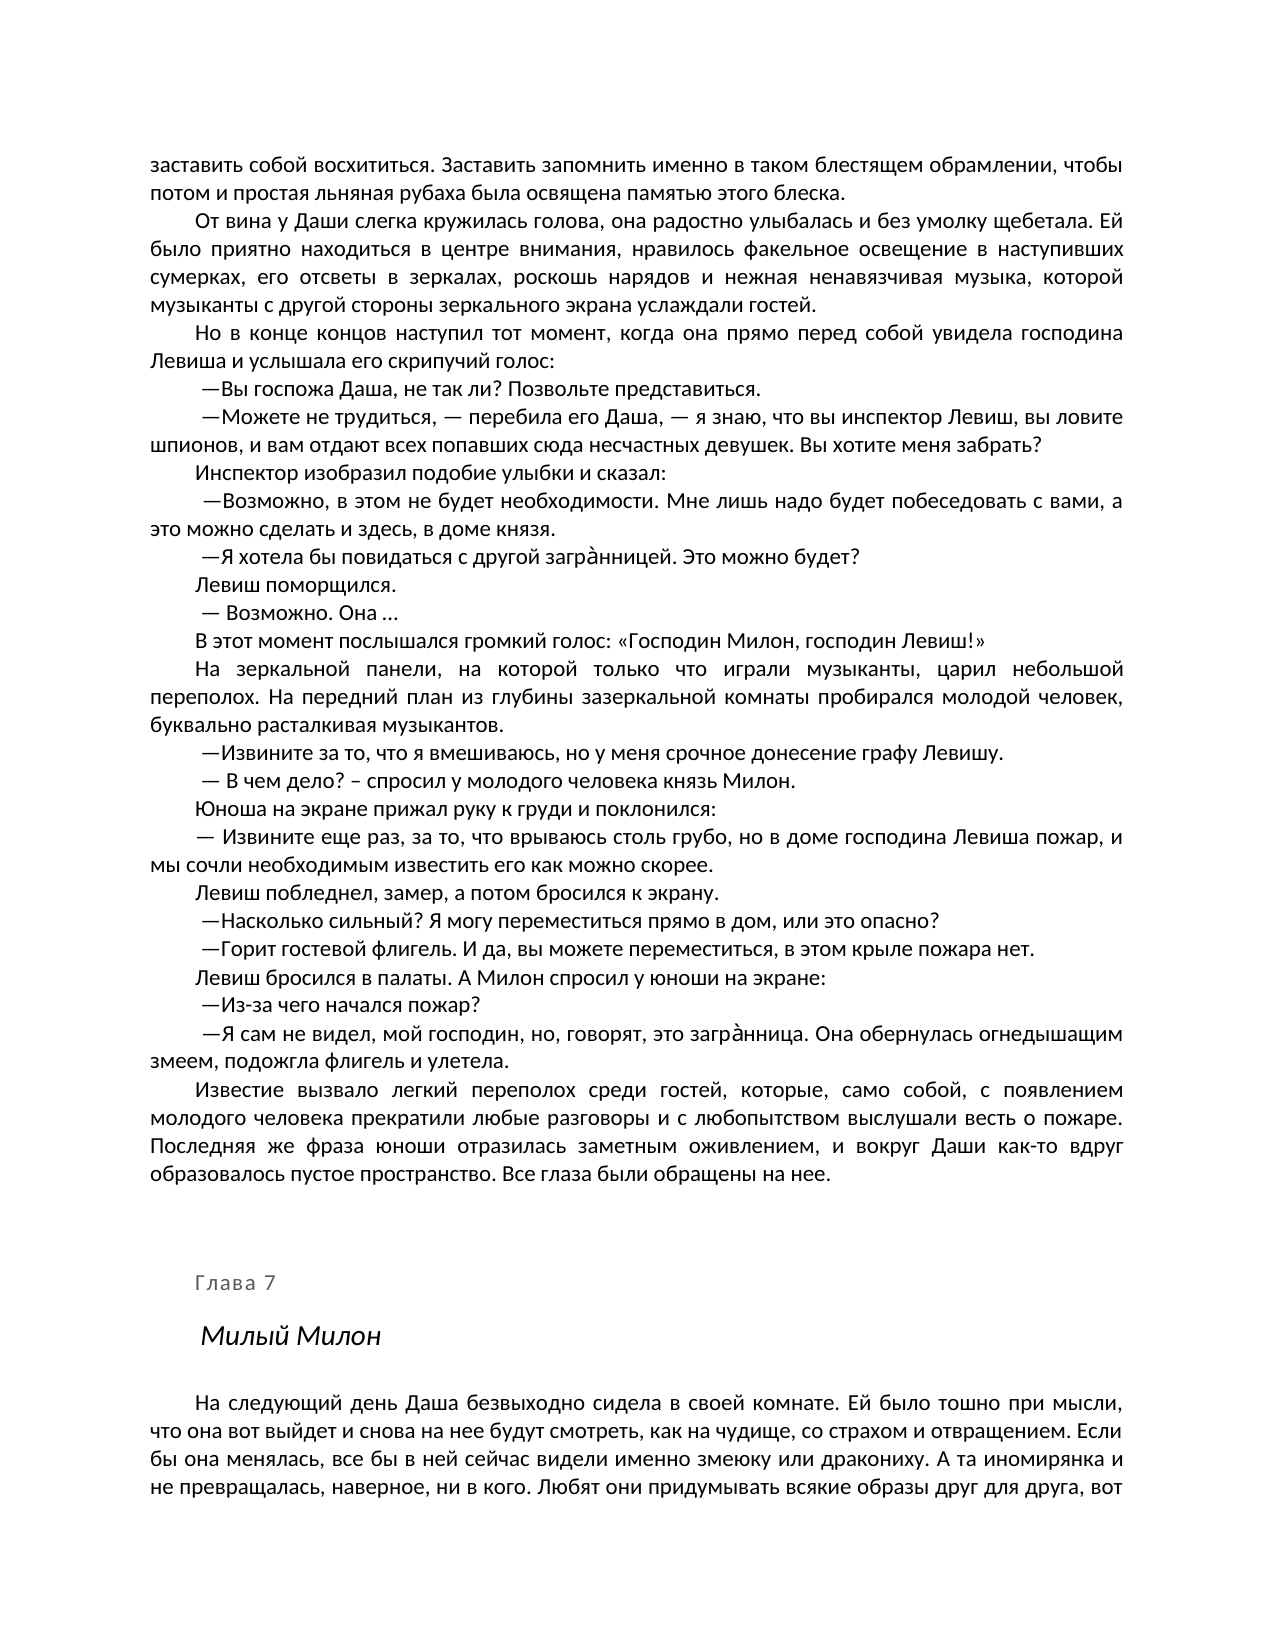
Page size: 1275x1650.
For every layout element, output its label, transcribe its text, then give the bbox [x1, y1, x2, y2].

text В этот момент послышался громкий голос: «Господин Милон, господин Левиш!» [150, 626, 1125, 654]
text Известие вызвало легкий переполох среди гостей, которые, само собой, с появлением молодого человека прекратили любые разговоры и с любопытством выслушали весть о пожаре. Последняя же фраза юноши отразилась заметным оживлением, и вокруг Даши как-то вдруг образовалось пустое пространство. Все глаза были обращены на нее. [150, 1075, 1125, 1187]
text — В чем дело? – спросил у молодого человека князь Милон. [150, 766, 1125, 794]
text —Можете не трудиться, — перебила его Даша, — я знаю, что вы инспектор Левиш, вы ловите шпионов, и вам отдают всех попавших сюда несчастных девушек. Вы хотите меня забрать? [150, 402, 1125, 458]
text Левиш побледнел, замер, а потом бросился к экрану. [150, 878, 1125, 907]
text Юноша на экране прижал руку к груди и поклонился: [150, 794, 1125, 822]
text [150, 1388, 1125, 1500]
text —Извините за то, что я вмешиваюсь, но у меня срочное донесение графу Левишу. [150, 738, 1125, 766]
text На зеркальной панели, на которой только что играли музыканты, царил небольшой переполох. На передний план из глубины зазеркальной комнаты пробирался молодой человек, буквально расталкивая музыкантов. [150, 654, 1125, 738]
text —Из-за чего начался пожар? [150, 991, 1125, 1019]
text —Возможно, в этом не будет необходимости. Мне лишь надо будет побеседовать с вами, а это можно сделать и здесь, в доме князя. [150, 486, 1125, 542]
text Милый Милон [150, 1317, 1125, 1352]
text —Я хотела бы повидаться с другой загра̀нницей. Это можно будет? [150, 542, 1125, 570]
text —Я сам не видел, мой господин, но, говорят, это загра̀нница. Она обернулась огнедышащим змеем, подожгла флигель и улетела. [150, 1019, 1125, 1075]
text Инспектор изобразил подобие улыбки и сказал: [150, 458, 1125, 486]
text — Возможно. Она … [150, 598, 1125, 626]
text —Вы госпожа Даша, не так ли? Позвольте представиться. [150, 374, 1125, 402]
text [150, 150, 1125, 206]
text — Извините еще раз, за то, что врываюсь столь грубо, но в доме господина Левиша пожар, и мы сочли необходимым известить его как можно скорее. [150, 822, 1125, 878]
text От вина у Даши слегка кружилась голова, она радостно улыбалась и без умолку щебетала. Ей было приятно находиться в центре внимания, нравилось факельное освещение в наступивших сумерках, его отсветы в зеркалах, роскошь нарядов и нежная ненавязчивая музыка, которой музыканты с другой стороны зеркального экрана услаждали гостей. [150, 206, 1125, 318]
text —Насколько сильный? Я могу переместиться прямо в дом, или это опасно? [150, 907, 1125, 934]
subtitle Глава 7 [150, 1268, 1125, 1296]
text Левиш бросился в палаты. А Милон спросил у юноши на экране: [150, 963, 1125, 991]
text Левиш поморщился. [150, 570, 1125, 598]
text Но в конце концов наступил тот момент, когда она прямо перед собой увидела господина Левиша и услышала его скрипучий голос: [150, 318, 1125, 374]
text —Горит гостевой флигель. И да, вы можете переместиться, в этом крыле пожара нет. [150, 934, 1125, 963]
